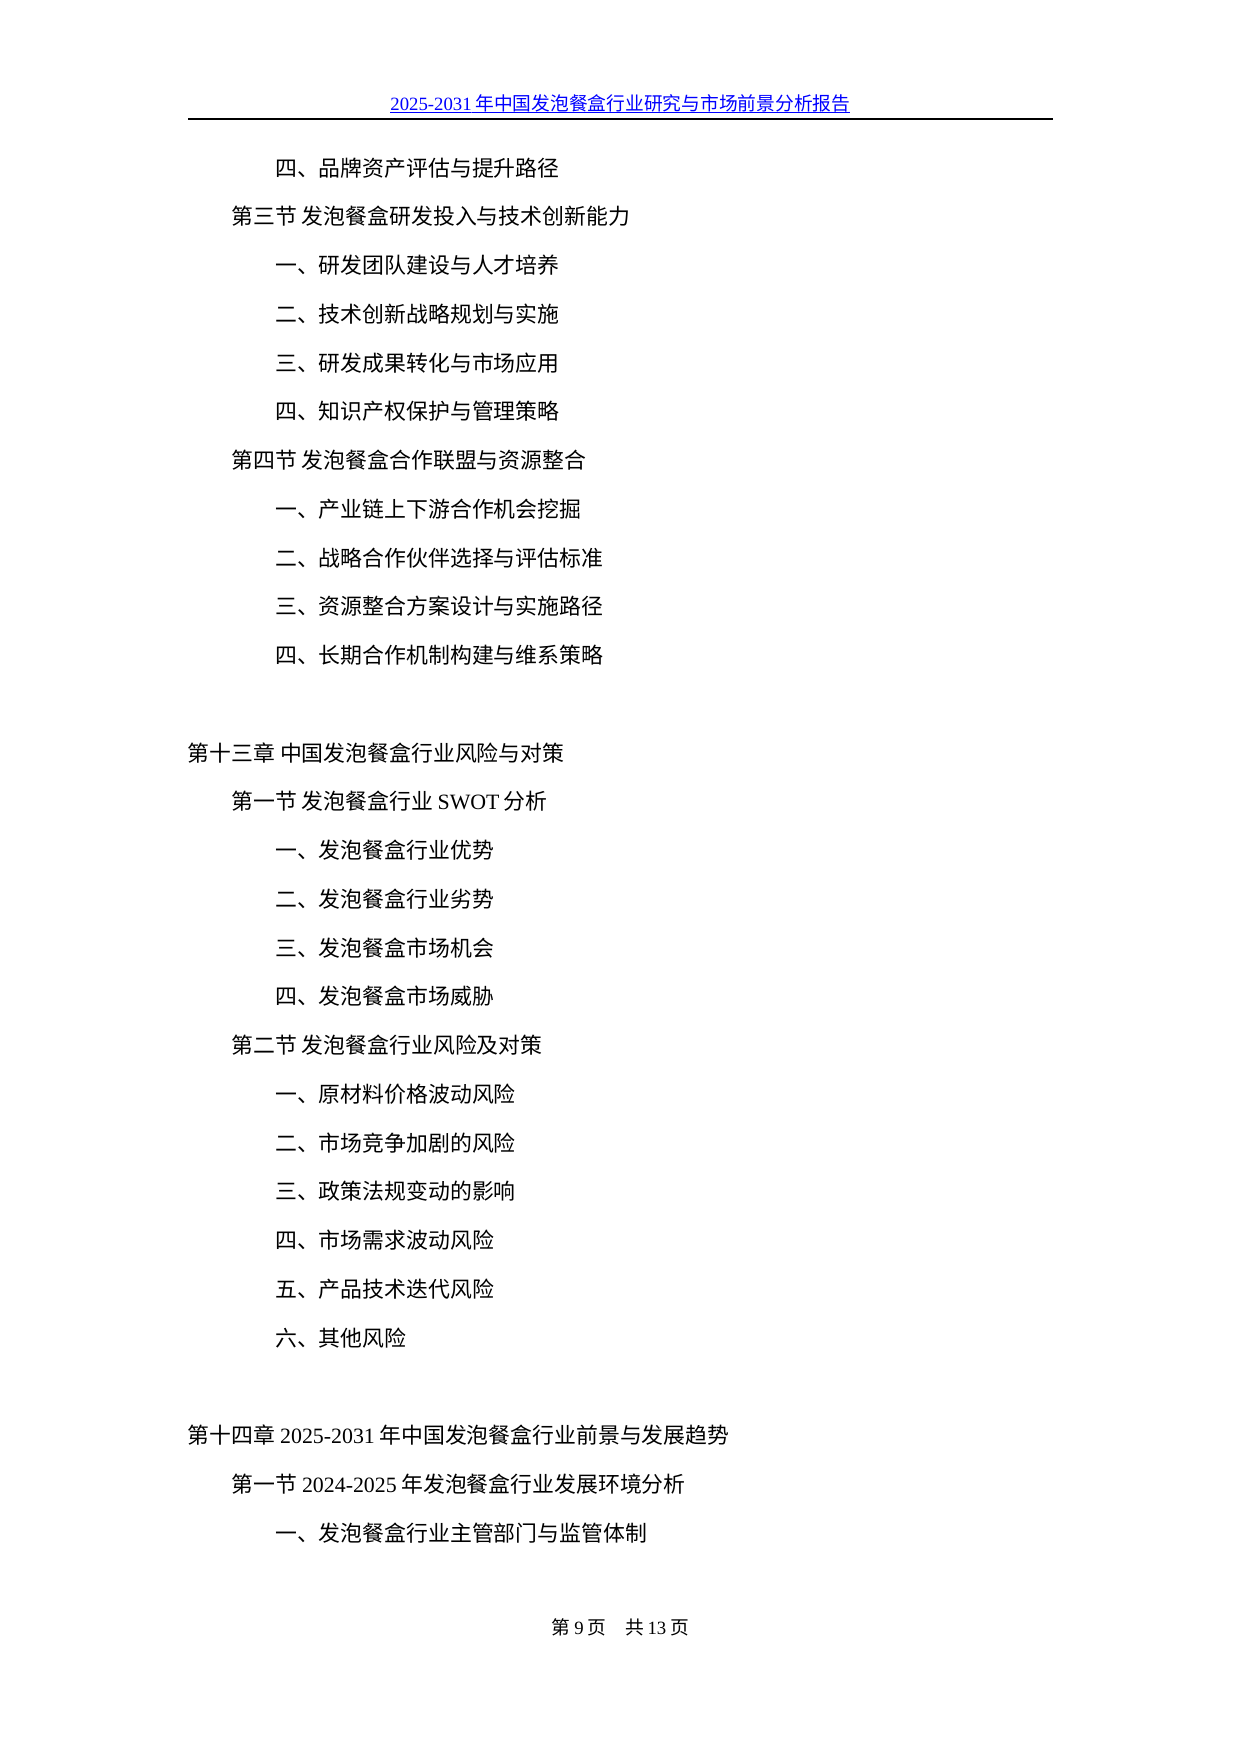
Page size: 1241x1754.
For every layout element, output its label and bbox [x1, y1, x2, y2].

text [187, 150, 1053, 1548]
